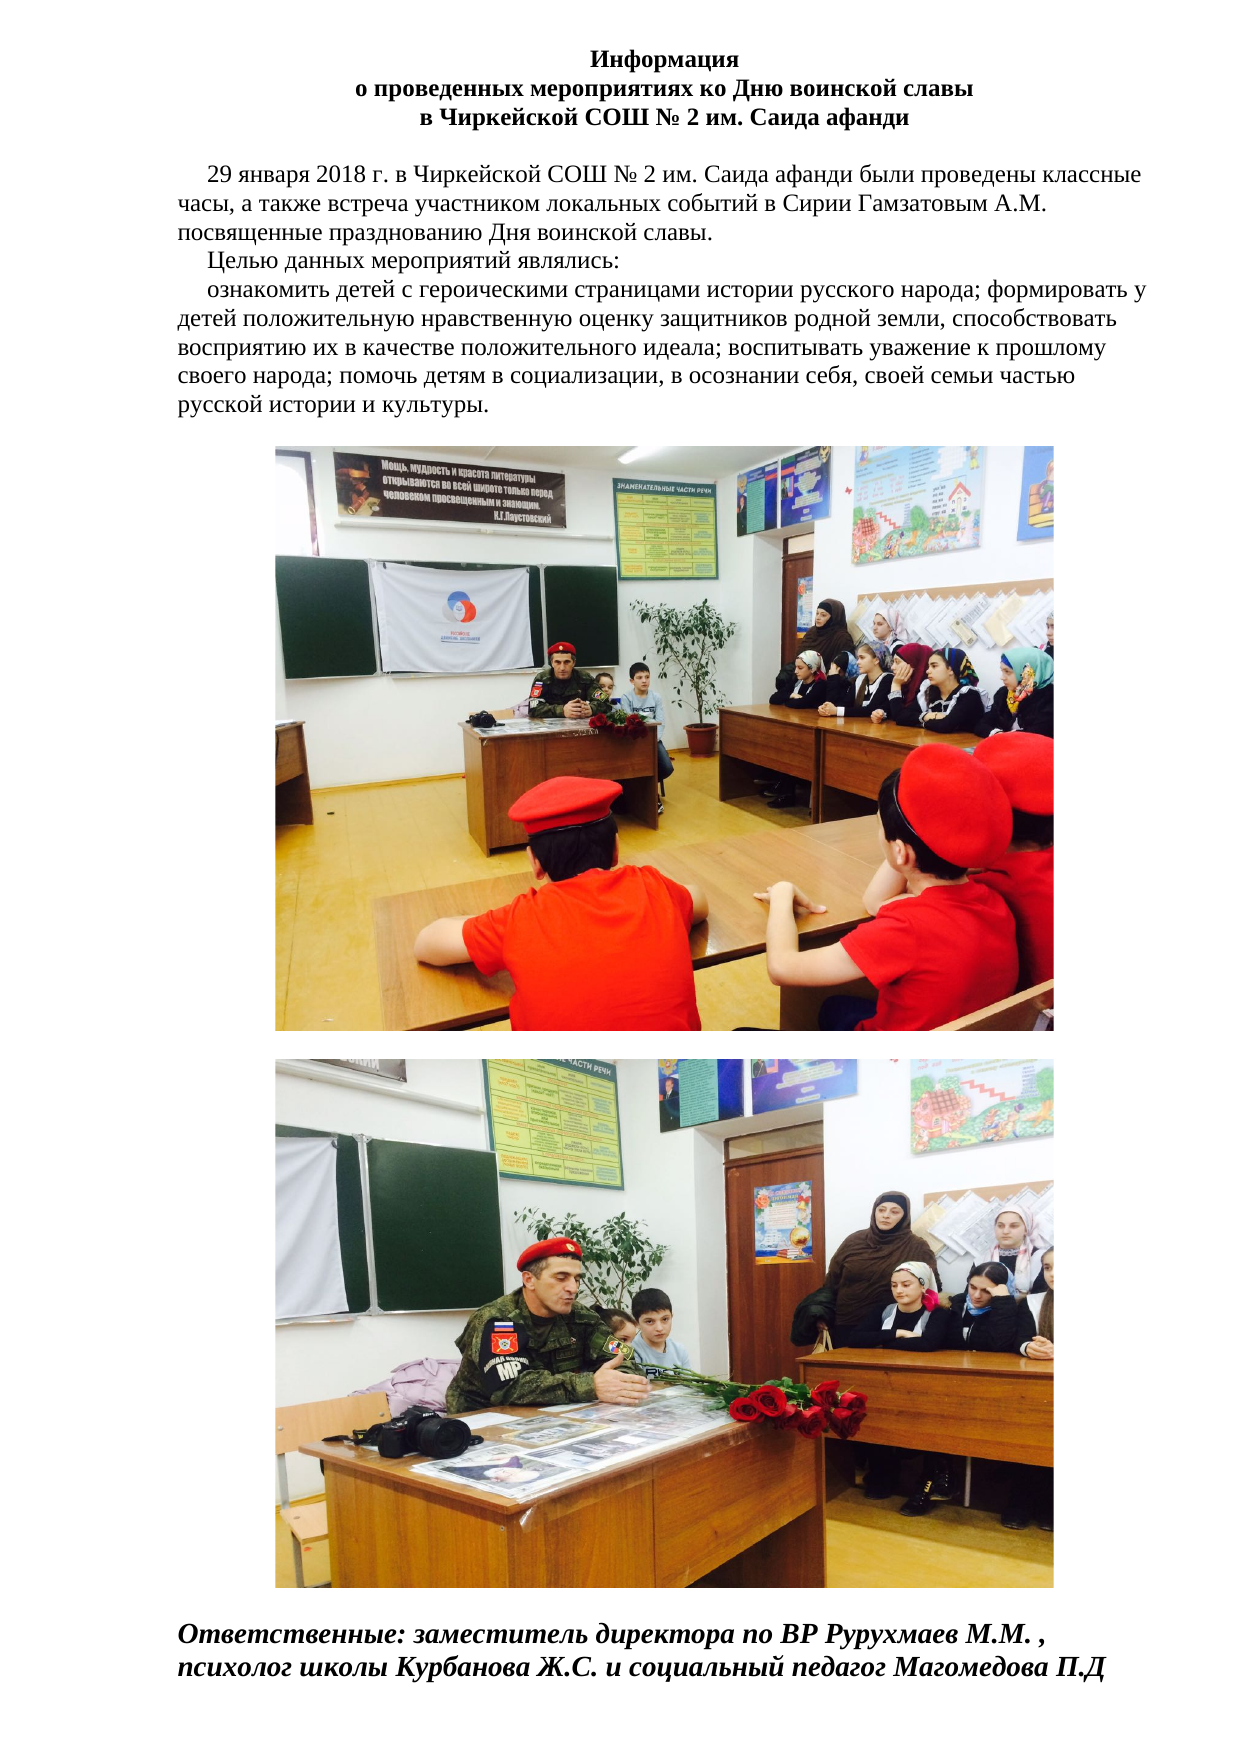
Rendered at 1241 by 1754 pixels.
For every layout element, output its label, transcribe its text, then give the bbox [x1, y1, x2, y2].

text Ответственные: заместитель директора по ВР Рурухмаев М.М. , психолог школы Курбанова Ж.С. и социальный педагог Магомедова П.Д [177, 1616, 1152, 1683]
text о проведенных мероприятиях ко Дню воинской славы [177, 73, 1152, 102]
text в Чиркейской СОШ № 2 им. Саида афанди [177, 102, 1152, 131]
text Информация [177, 44, 1152, 73]
text Целью данных мероприятий являлись: [177, 246, 1152, 274]
text ознакомить детей с героическими страницами истории русского народа; формировать у детей положительную нравственную оценку защитников родной земли, способствовать восприятию их в качестве положительного идеала; воспитывать уважение к прошлому своего народа; помочь детям в социализации, в осознании себя, своей семьи частью русской истории и культуры. [177, 274, 1152, 418]
picture [275, 446, 1054, 1031]
picture [275, 1059, 1054, 1588]
text 29 января 2018 г. в Чиркейской СОШ № 2 им. Саида афанди были проведены классные часы, а также встреча участником локальных событий в Сирии Гамзатовым А.М. посвященные празднованию Дня воинской славы. [177, 159, 1152, 246]
